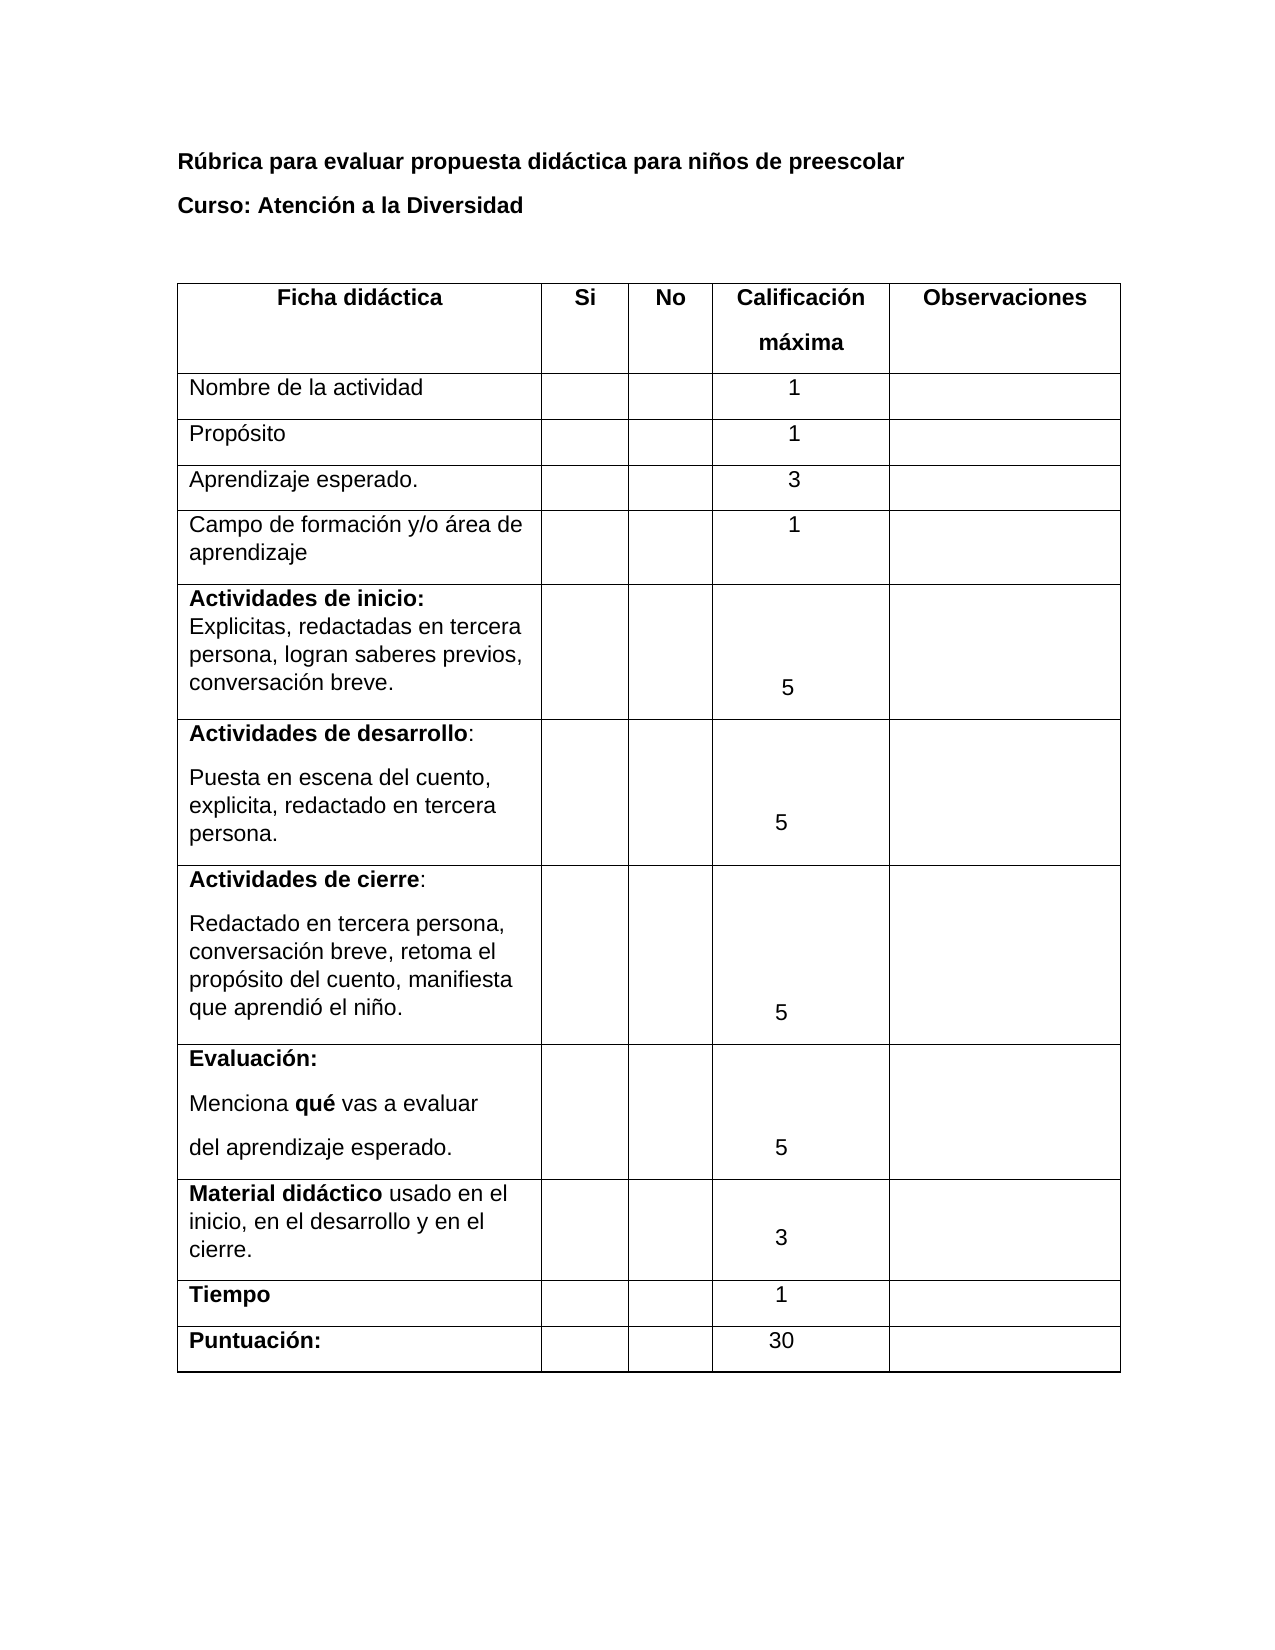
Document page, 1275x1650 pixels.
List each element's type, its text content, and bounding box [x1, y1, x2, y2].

table_cell [629, 420, 712, 464]
table_cell 1 [713, 1281, 889, 1326]
table_cell 1 [713, 511, 889, 584]
table_cell [629, 511, 712, 584]
table_header Observaciones [890, 284, 1120, 373]
table_cell Tiempo [178, 1281, 541, 1326]
table_header Si [542, 284, 628, 373]
table_cell 5 [713, 866, 889, 1044]
table_header Ficha didáctica [178, 284, 541, 373]
table_cell [629, 1180, 712, 1280]
table_cell [890, 374, 1120, 419]
table_cell [629, 866, 712, 1044]
table_cell [890, 1327, 1120, 1371]
text Rúbrica para evaluar propuesta didáctica para niños de preescolar [177, 148, 1098, 174]
table_cell [542, 1281, 628, 1326]
table_cell [542, 1327, 628, 1371]
table_cell [542, 866, 628, 1044]
table_cell [629, 1281, 712, 1326]
table_cell [542, 511, 628, 584]
table_cell Campo de formación y/o área de aprendizaje [178, 511, 541, 584]
table_cell [890, 720, 1120, 864]
table_cell [542, 466, 628, 510]
table_cell Puntuación: [178, 1327, 541, 1371]
table_cell [890, 585, 1120, 718]
table_cell [890, 1180, 1120, 1280]
table_cell Actividades de desarrollo: Puesta en escena del cuento, explicita, redactado en tercera persona. [178, 720, 541, 864]
table_cell [542, 1180, 628, 1280]
table_cell [542, 720, 628, 864]
table_cell [890, 420, 1120, 464]
table_cell Aprendizaje esperado. [178, 466, 541, 510]
table_cell [890, 511, 1120, 584]
table_cell Propósito [178, 420, 541, 464]
table_cell 30 [713, 1327, 889, 1371]
table_cell [629, 720, 712, 864]
table_header No [629, 284, 712, 373]
table_cell 5 [713, 720, 889, 864]
text Curso: Atención a la Diversidad [177, 192, 1098, 218]
table_cell Evaluación: Menciona qué vas a evaluar del aprendizaje esperado. [178, 1045, 541, 1179]
table_cell [890, 866, 1120, 1044]
table_cell [629, 466, 712, 510]
table_cell [542, 1045, 628, 1179]
table_cell Actividades de inicio: Explicitas, redactadas en tercera persona, logran saberes previos, conversación breve. [178, 585, 541, 718]
table_cell [629, 1327, 712, 1371]
table_cell 5 [713, 585, 889, 718]
table_cell 1 [713, 420, 889, 464]
table_cell [542, 585, 628, 718]
table_cell [629, 374, 712, 419]
table_cell [629, 585, 712, 718]
table_cell 3 [713, 466, 889, 510]
table_cell Material didáctico usado en el inicio, en el desarrollo y en el cierre. [178, 1180, 541, 1280]
table_cell [629, 1045, 712, 1179]
table_cell 1 [713, 374, 889, 419]
table_cell [890, 1045, 1120, 1179]
table_cell [890, 1281, 1120, 1326]
table_cell [542, 420, 628, 464]
table_cell 5 [713, 1045, 889, 1179]
table_cell 3 [713, 1180, 889, 1280]
table_cell Nombre de la actividad [178, 374, 541, 419]
table_cell Actividades de cierre: Redactado en tercera persona, conversación breve, retoma el propósito del cuento, manifiesta que aprendió el niño. [178, 866, 541, 1044]
table_header Calificación máxima [713, 284, 889, 373]
table_cell [890, 466, 1120, 510]
table_cell [542, 374, 628, 419]
